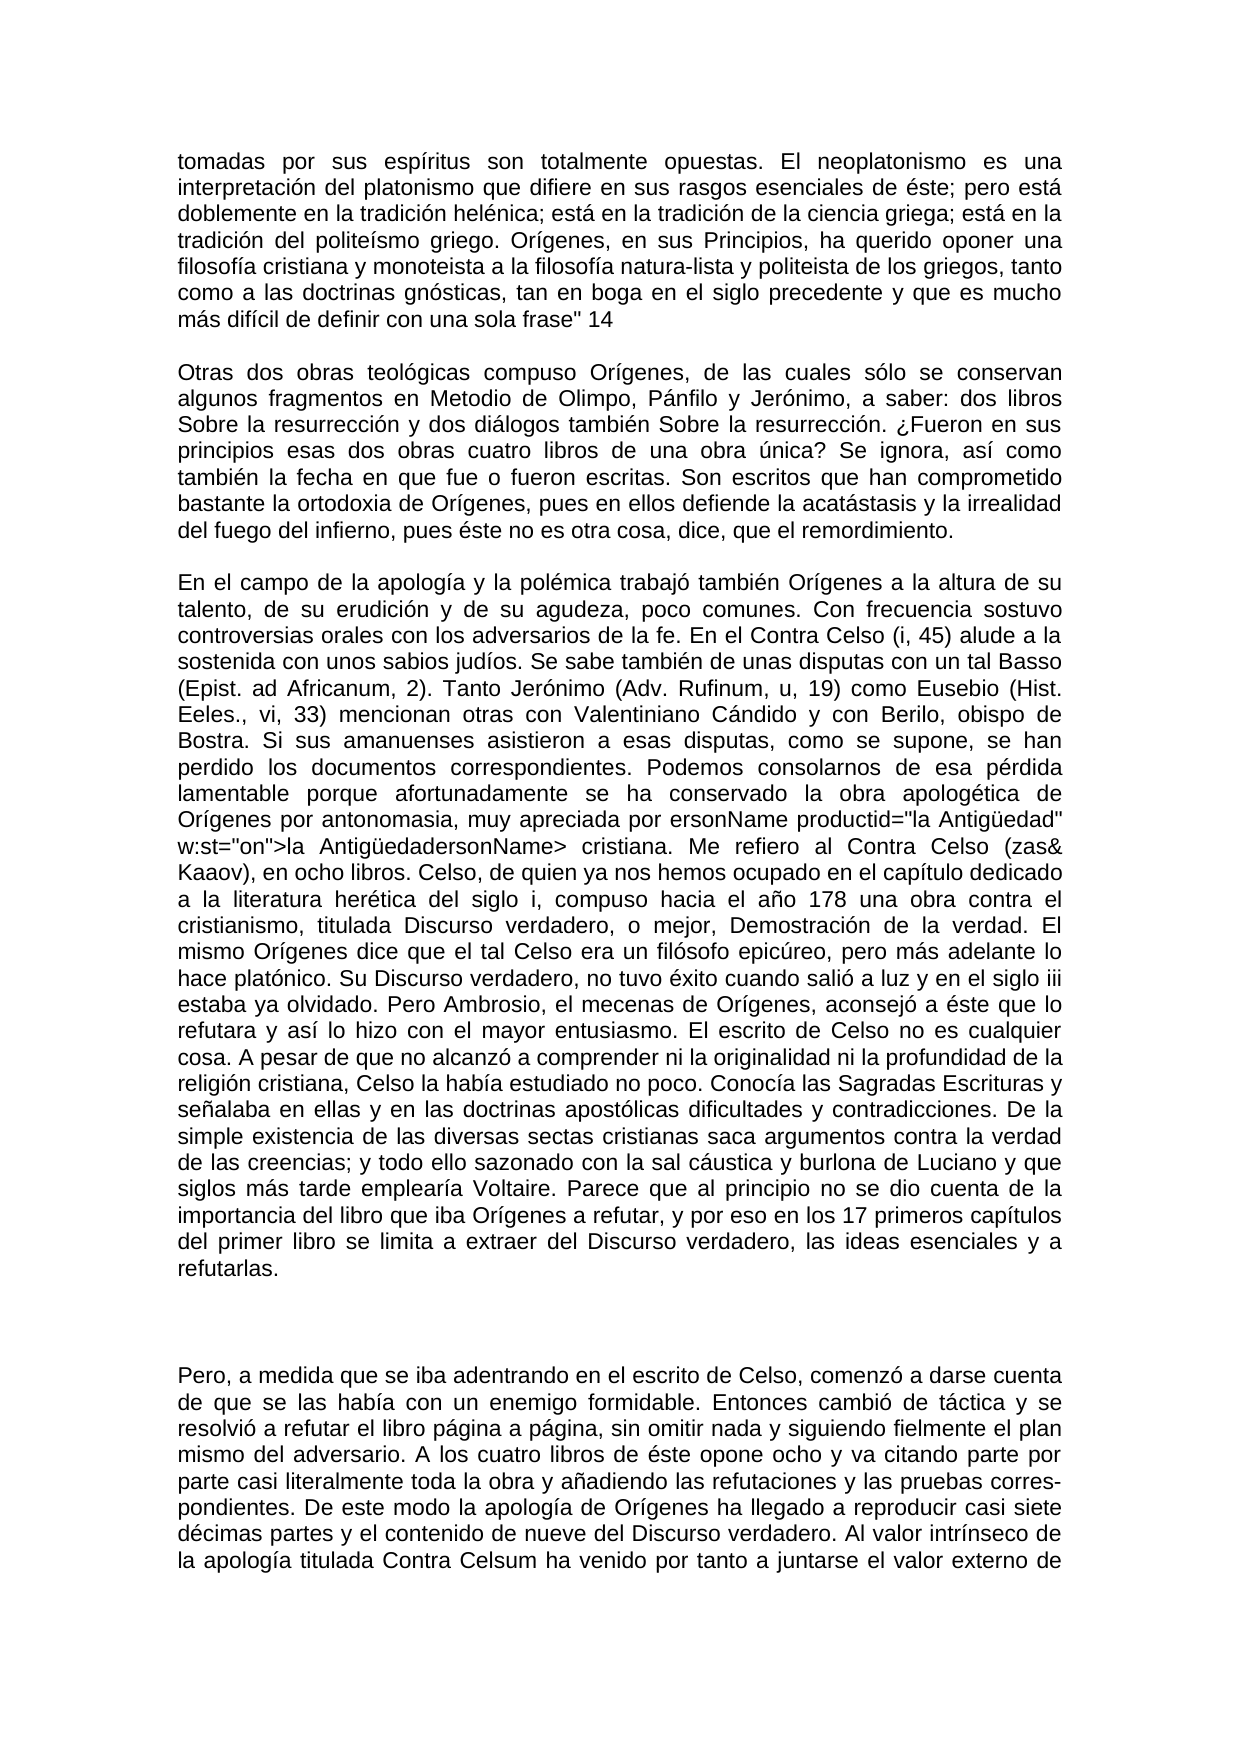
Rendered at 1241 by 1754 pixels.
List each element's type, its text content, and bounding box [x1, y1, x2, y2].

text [177, 148, 1063, 332]
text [177, 1362, 1063, 1573]
text Otras dos obras teológicas compuso Orígenes, de las cuales sólo se conservan algunos fragmentos en Metodio de Olimpo, Pánfilo y Jerónimo, a saber: dos libros Sobre la resurrección y dos diálogos también Sobre la resurrección. ¿Fueron en sus principios esas dos obras cuatro libros de una obra única? Se ignora, así como también la fecha en que fue o fueron escritas. Son escritos que han comprometido bastante la ortodoxia de Orígenes, pues en ellos defiende la acatástasis y la irrealidad del fuego del infierno, pues éste no es otra cosa, dice, que el remordimiento. [177, 358, 1063, 543]
text En el campo de la apología y la polémica trabajó también Orígenes a la altura de su talento, de su erudición y de su agudeza, poco comunes. Con frecuencia sostuvo controversias orales con los adversarios de la fe. En el Contra Celso (i, 45) alude a la sostenida con unos sabios judíos. Se sabe también de unas disputas con un tal Basso (Epist. ad Africanum, 2). Tanto Jerónimo (Adv. Rufinum, u, 19) como Eusebio (Hist. Eeles., vi, 33) mencionan otras con Valentiniano Cándido y con Berilo, obispo de Bostra. Si sus amanuenses asistieron a esas disputas, como se supone, se han perdido los documentos correspondientes. Podemos consolarnos de esa pérdida lamentable porque afortunadamente se ha conservado la obra apologética de Orígenes por antonomasia, muy apreciada por ersonName productid="la Antigüedad" w:st="on">la AntigüedadersonName> cristiana. Me refiero al Contra Celso (zas& Kaaov), en ocho libros. Celso, de quien ya nos hemos ocupado en el capítulo dedicado a la literatura herética del siglo i, compuso hacia el año 178 una obra contra el cristianismo, titulada Discurso verdadero, o mejor, Demostración de la verdad. El mismo Orígenes dice que el tal Celso era un filósofo epicúreo, pero más adelante lo hace platónico. Su Discurso verdadero, no tuvo éxito cuando salió a luz y en el siglo iii estaba ya olvidado. Pero Ambrosio, el mecenas de Orígenes, aconsejó a éste que lo refutara y así lo hizo con el mayor entusiasmo. El escrito de Celso no es cualquier cosa. A pesar de que no alcanzó a comprender ni la originalidad ni la profundidad de la religión cristiana, Celso la había estudiado no poco. Conocía las Sagradas Escrituras y señalaba en ellas y en las doctrinas apostólicas dificultades y contradicciones. De la simple existencia de las diversas sectas cristianas saca argumentos contra la verdad de las creencias; y todo ello sazonado con la sal cáustica y burlona de Luciano y que siglos más tarde emplearía Voltaire. Parece que al principio no se dio cuenta de la importancia del libro que iba Orígenes a refutar, y por eso en los 17 primeros capítulos del primer libro se limita a extraer del Discurso verdadero, las ideas esenciales y a refutarlas. [177, 569, 1063, 1281]
